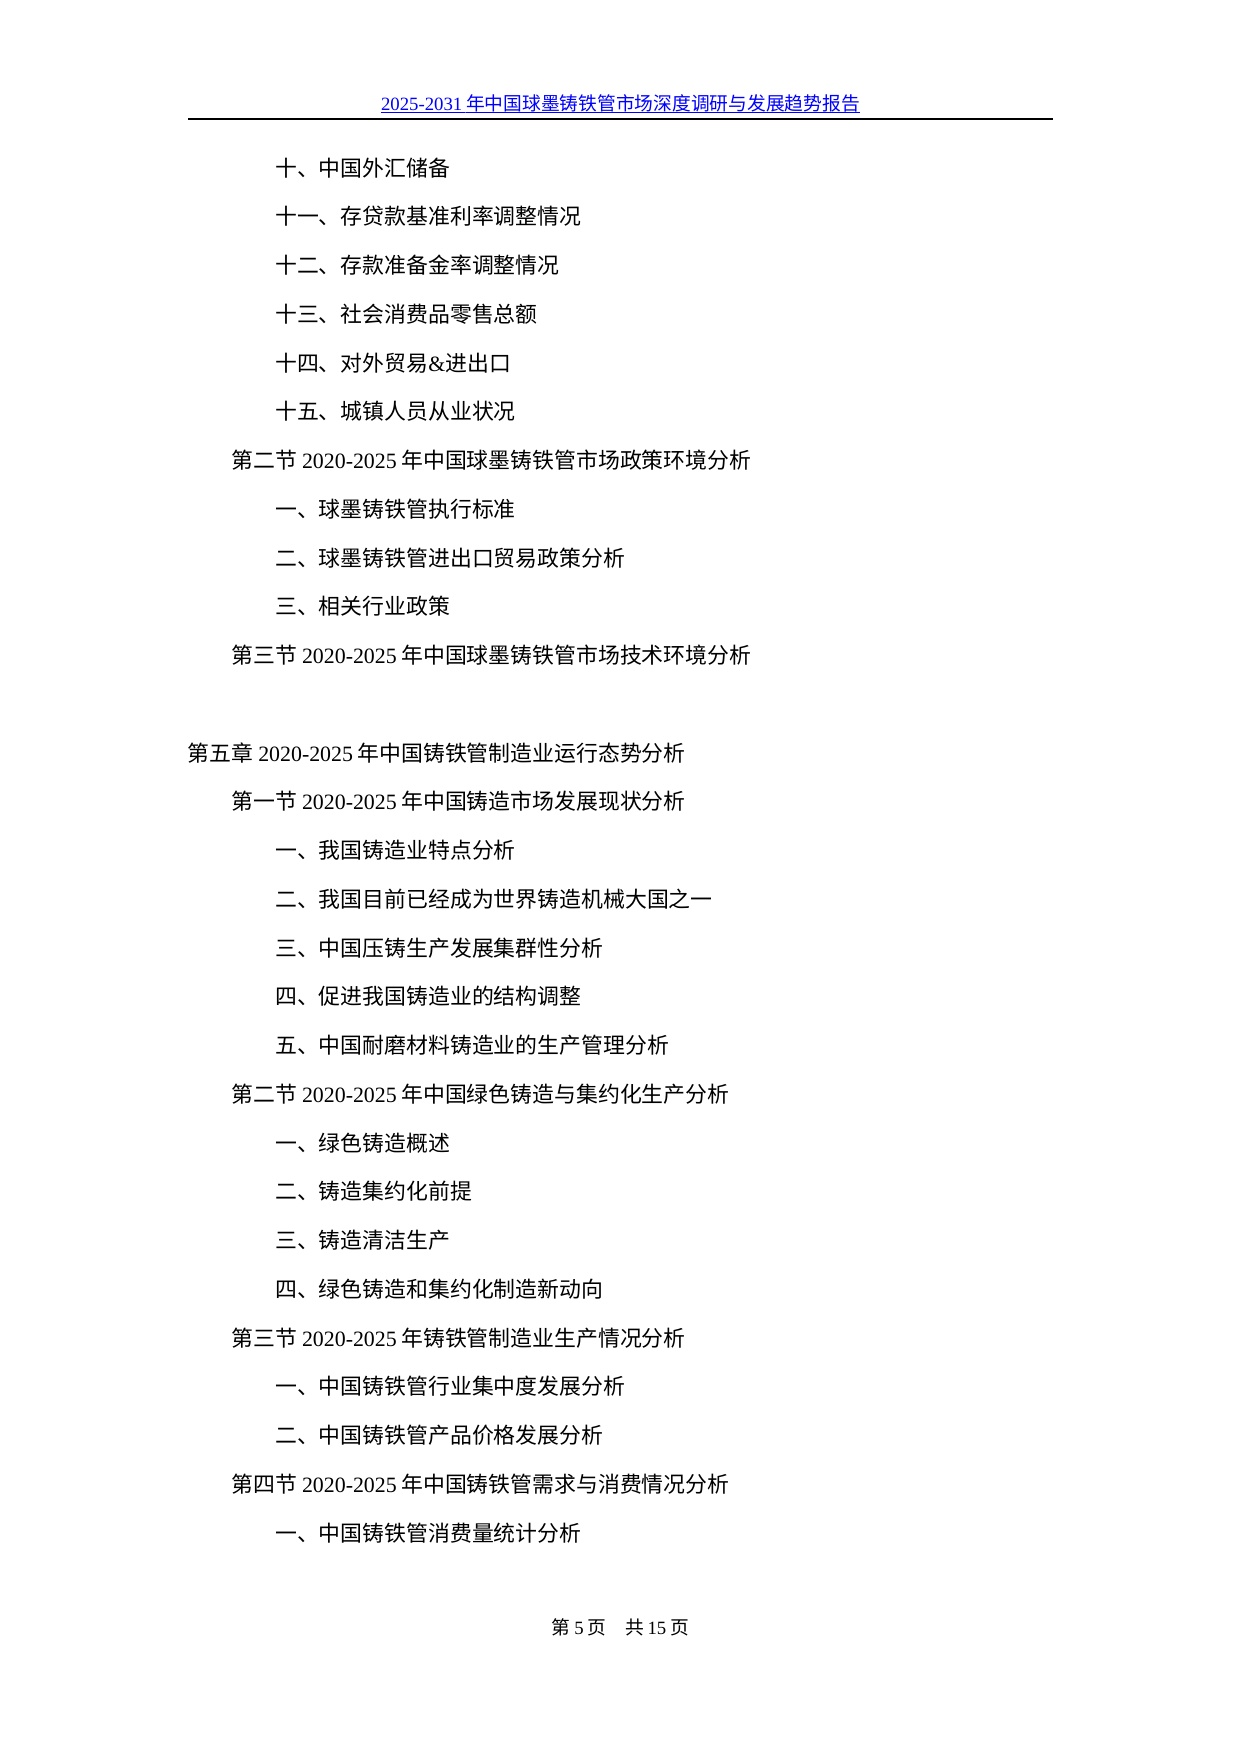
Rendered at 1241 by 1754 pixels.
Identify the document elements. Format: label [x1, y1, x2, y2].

text [187, 150, 1053, 1548]
